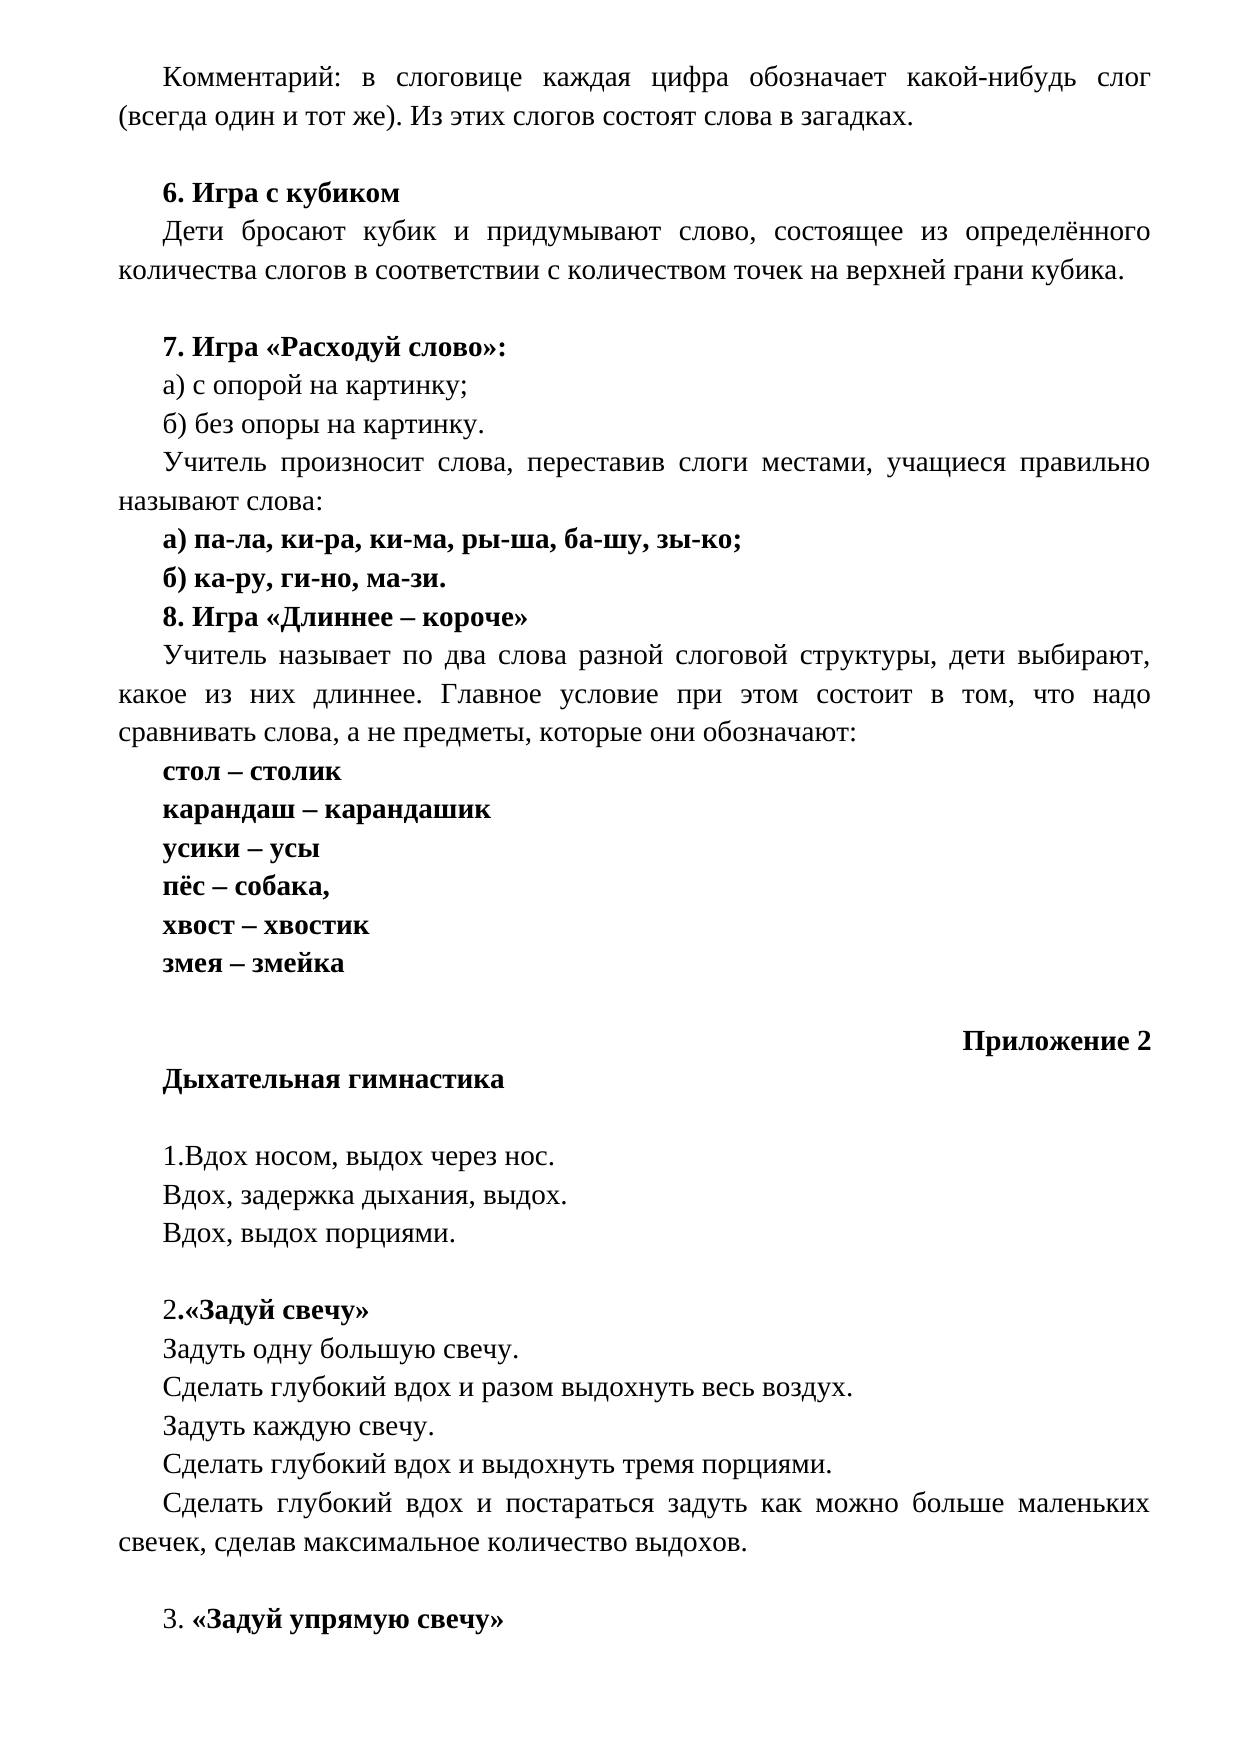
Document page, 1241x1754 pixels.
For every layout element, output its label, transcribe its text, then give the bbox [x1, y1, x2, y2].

text Комментарий: в слоговице каждая цифра обозначает какой-нибудь слог (всегда один и тот же). Из этих слогов состоят слова в загадках. [118, 59, 1152, 131]
text Дыхательная гимнастика [118, 1061, 1152, 1095]
list Игра с кубиком [118, 175, 1152, 208]
list Игра «Длиннее – короче» [118, 599, 1152, 632]
text а) с опорой на картинку; [118, 367, 1152, 401]
text 1.Вдох носом, выдох через нос. [118, 1138, 1152, 1172]
text пёс – собака, [118, 868, 1152, 902]
list Игра «Расходуй слово»: [118, 329, 1152, 362]
text 2.«Задуй свечу» [118, 1292, 1152, 1326]
text б) без опоры на картинку. [118, 406, 1152, 439]
text Сделать глубокий вдох и разом выдохнуть весь воздух. [118, 1369, 1152, 1403]
text Вдох, задержка дыхания, выдох. [118, 1177, 1152, 1210]
text Задуть одну большую свечу. [118, 1331, 1152, 1364]
text карандаш – карандашик [118, 791, 1152, 825]
text Сделать глубокий вдох и выдохнуть тремя порциями. [118, 1447, 1152, 1480]
text Учитель называет по два слова разной слоговой структуры, дети выбирают, какое из них длиннее. Главное условие при этом состоит в том, что надо сравнивать слова, а не предметы, которые они обозначают: [118, 637, 1152, 748]
text а) па-ла, ки-ра, ки-ма, ры-ша, ба-шу, зы-ко; [118, 522, 1152, 555]
text хвост – хвостик [118, 907, 1152, 941]
text Задуть каждую свечу. [118, 1408, 1152, 1442]
text усики – усы [118, 830, 1152, 863]
text Сделать глубокий вдох и постараться задуть как можно больше маленьких свечек, сделав максимальное количество выдохов. [118, 1485, 1152, 1557]
text б) ка-ру, ги-но, ма-зи. [118, 560, 1152, 594]
text Учитель произносит слова, переставив слоги местами, учащиеся правильно называют слова: [118, 444, 1152, 517]
text Приложение 2 [118, 1023, 1152, 1056]
text стол – столик [118, 753, 1152, 786]
text змея – змейка [118, 946, 1152, 979]
text Вдох, выдох порциями. [118, 1215, 1152, 1249]
text Дети бросают кубик и придумывают слово, состоящее из определённого количества слогов в соответствии с количеством точек на верхней грани кубика. [118, 213, 1152, 285]
text 3. «Задуй упрямую свечу» [118, 1601, 1152, 1634]
